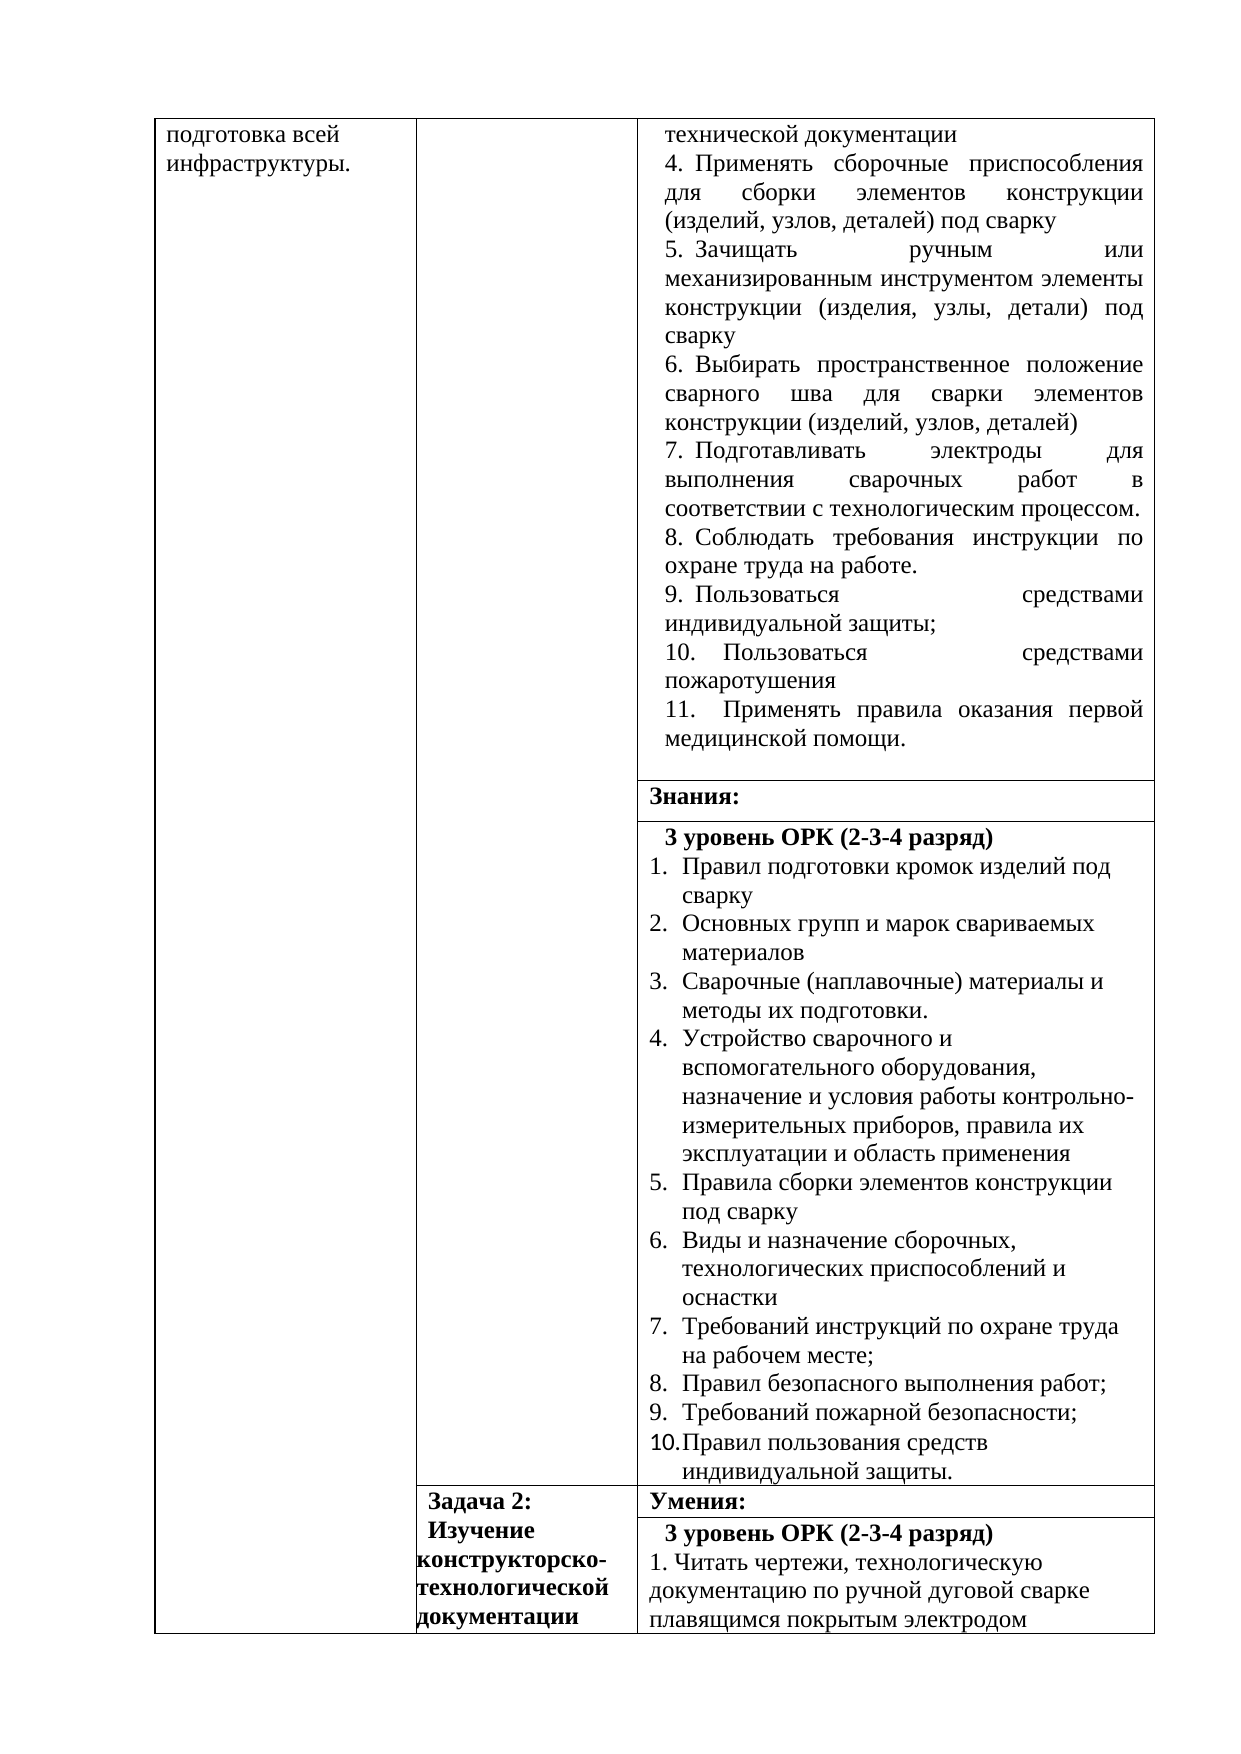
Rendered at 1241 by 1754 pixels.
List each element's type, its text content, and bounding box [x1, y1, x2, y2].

table_cell 3 уровень ОРК (2-3-4 разряд) Правил подготовки кромок изделий под сварку Основных групп и марок свариваемых материалов Сварочные (наплавочные) материалы и методы их подготовки. Устройство сварочного и вспомогательного оборудования, назначение и условия работы контрольно-измерительных приборов, правила их эксплуатации и область применения Правила сборки элементов конструкции под сварку Виды и назначение сборочных, технологических приспособлений и оснастки Требований инструкций по охране труда на рабочем месте; Правил безопасного выполнения работ; Требований пожарной безопасности; Правил пользования средств индивидуальной защиты. [638, 822, 1154, 1485]
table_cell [638, 119, 1154, 780]
table_cell Знания: [638, 781, 1154, 821]
table_cell Задача 2: Изучение конструкторско-технологической документации [417, 1486, 637, 1633]
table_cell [638, 1518, 1154, 1633]
table_cell Умения: [638, 1486, 1154, 1517]
